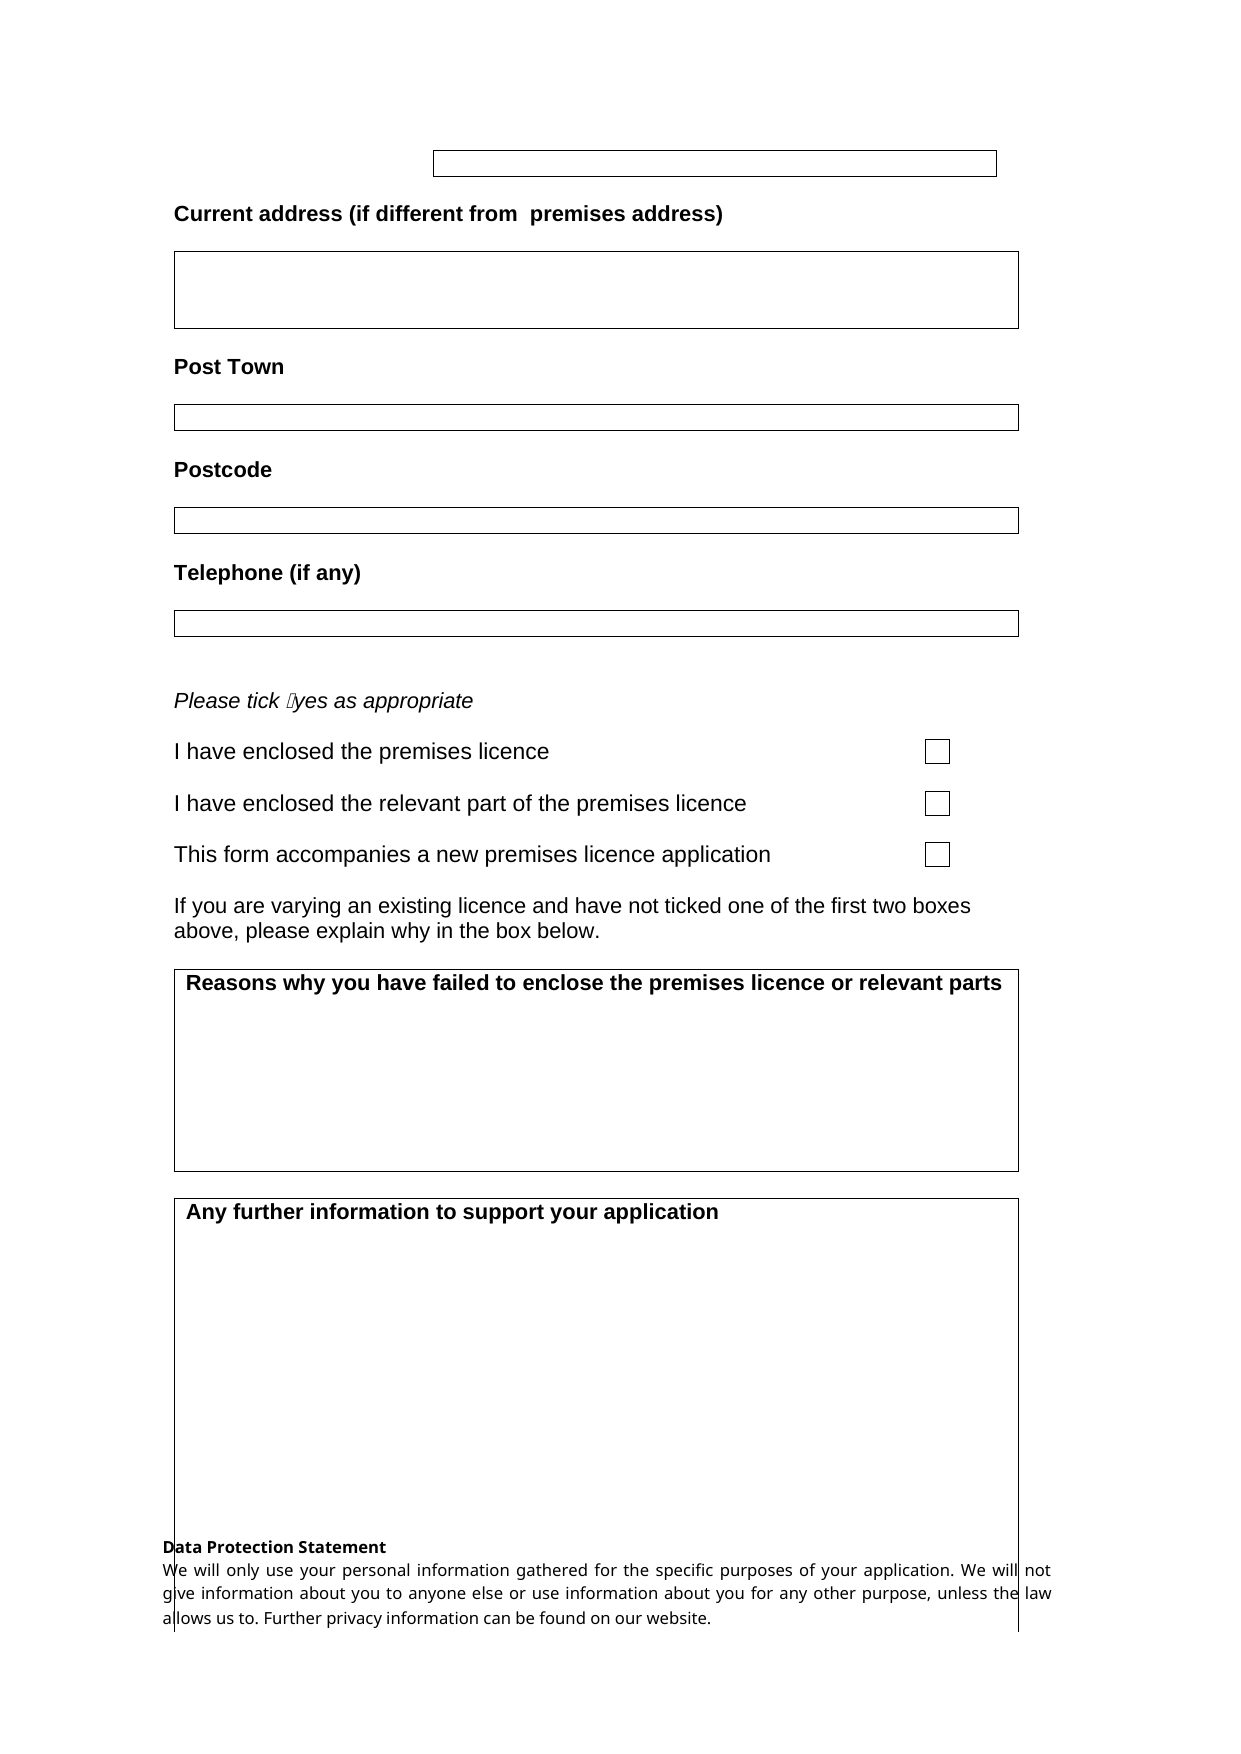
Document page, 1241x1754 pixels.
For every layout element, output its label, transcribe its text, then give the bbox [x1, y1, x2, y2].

table_header We being a board or committee of individuals with responsibility for the management of the community premises described in Part 1 below, and being the applicant for a premises licence / premises licence holder [delete as applicable] in respect of those premises apply for the condition referred to in section 19(4) of the Licensing Act 2003 to be included in the licence instead of the conditions referred to in section 19(2) and (3) of the said Act. (see guidance note 2). Part 1 – Community premises details Telephone number at premises (if any) Premises licence number (if applicable) Part 2 – Applicant details We are the premises licence holder (Please tick yes) Contact phone number in working hours (if any) E-mail address (optional) Current address (if different from premises address) Postcode Telephone (if any) Please tick yes as appropriate I have enclosed the premises licence I have enclosed the relevant part of the premises licence This form accompanies a new premises licence application If you are varying an existing licence and have not ticked one of the first two boxes above, please explain why in the box below. Checklist: Please tick yes If applying to remove the mandatory requirements from an existing premises licence that already authorises alcohol sales - I have made or enclosed payment of the fee - I have included documents (if available) which identify the premises and how it is managed - I have included copies of any hiring agreements - I have sent a copy of this application to the chief officer of police - I understand that if I do not comply with the above requirements my application will be rejected If applying alongside a new application or variation for a permission to allow alcohol sales - this application accompanies a new premises licence application / this application accompanies an application to vary an existing premises licence [delete as applicable] - I have enclosed the premises licence or relevant part of it or provided an explanation - I understand that if I do not comply with the above requirements my application will be rejected IT IS AN OFFENCE, LIABLE ON CONVICTION TO A FINE UP TO LEVEL 5 ON THE STANDARD SCALE,UNDER SECTION 158 OF THE LICENSING ACT 2003 TO MAKE A FALSE STATEMENT IN OR IN CONNECTION WITH THIS APPLICATION [163, 150, 1026, 1536]
